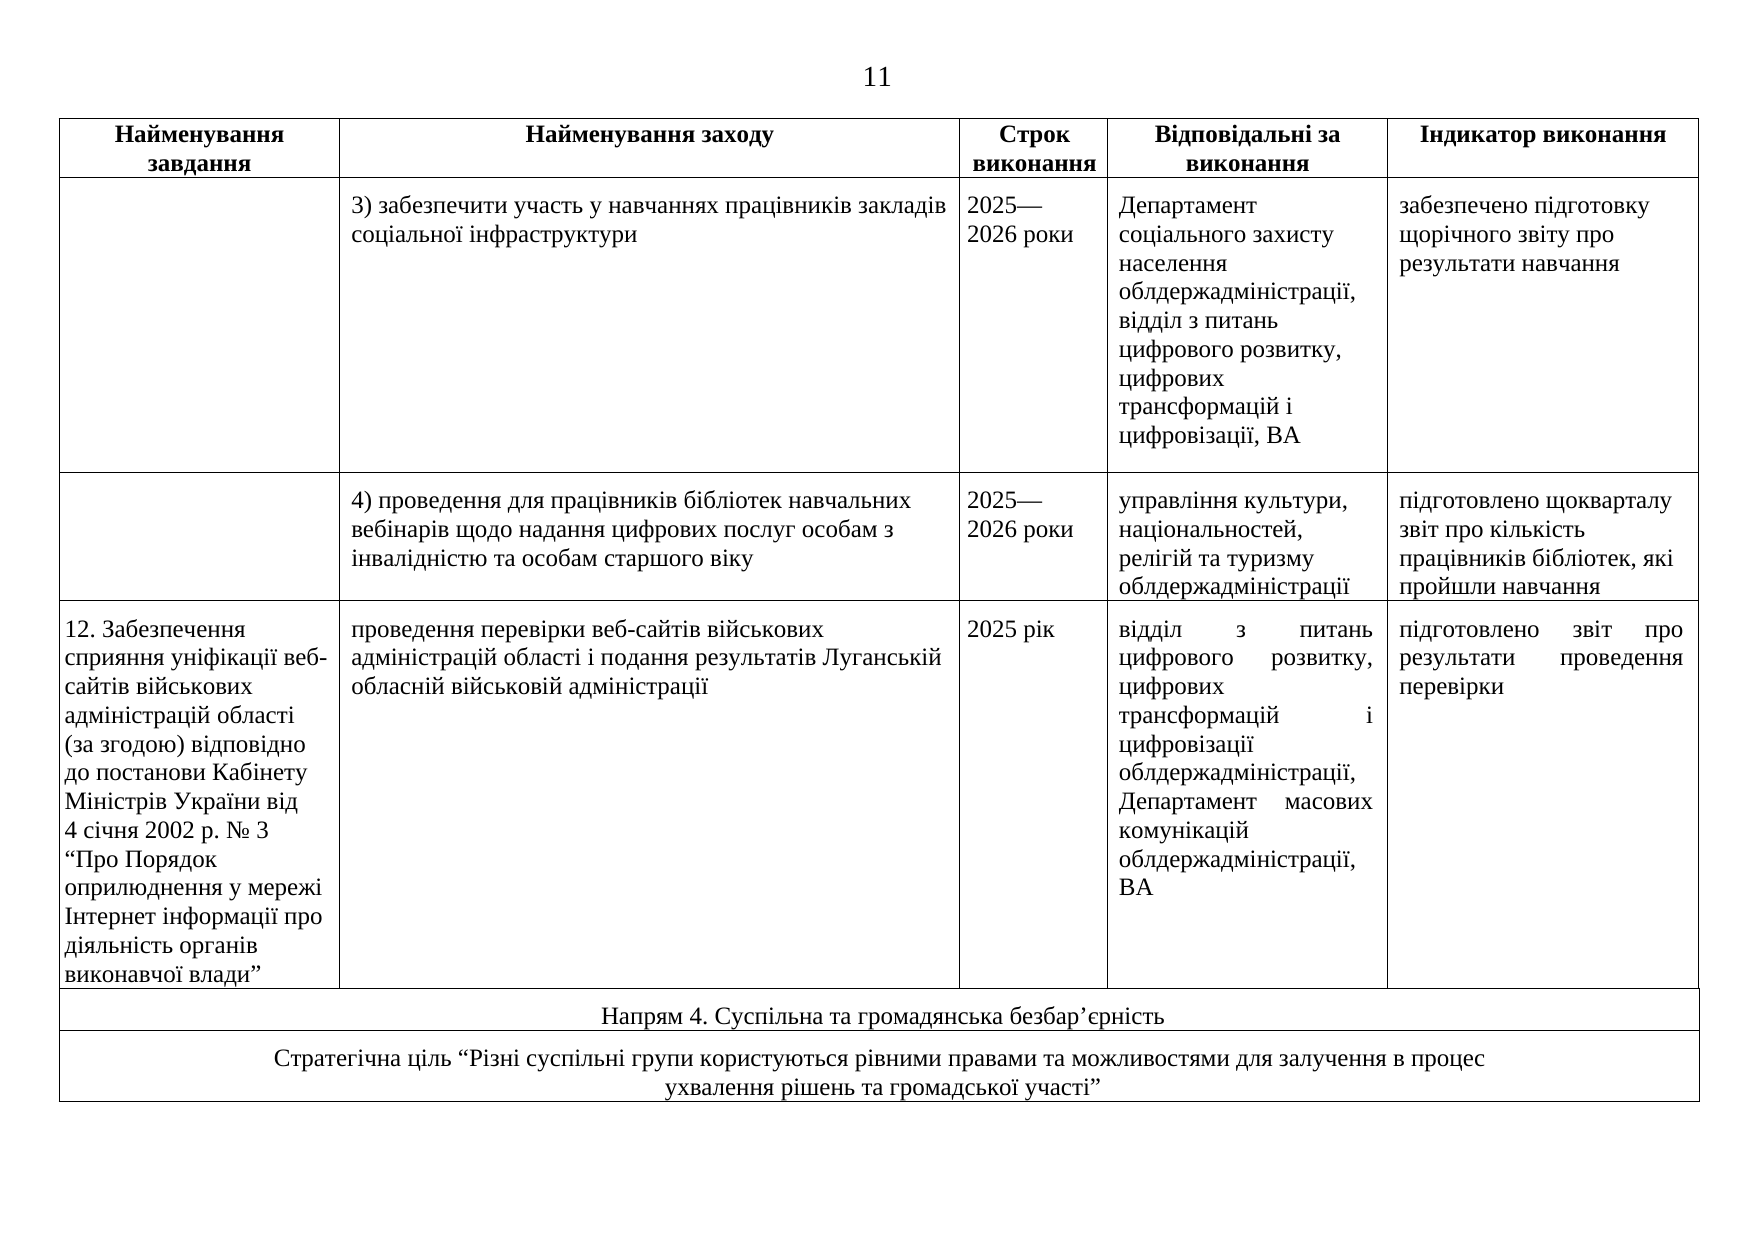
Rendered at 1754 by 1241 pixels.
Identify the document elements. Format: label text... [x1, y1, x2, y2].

table_cell 2025 рік [960, 601, 1107, 987]
table_cell 2025— 2026 роки [960, 473, 1107, 600]
table_cell [60, 473, 339, 600]
table_header Найменування заходу [340, 119, 959, 177]
table_header Індикатор виконання [1388, 119, 1698, 177]
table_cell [1388, 178, 1698, 472]
table_cell підготовлено звіт про результати проведення перевірки [1388, 601, 1698, 987]
table_cell 4) проведення для працівників бібліотек навчальних вебінарів щодо надання цифрових послуг особам з інвалідністю та особам старшого віку [340, 473, 959, 600]
table_cell відділ з питань цифрового розвитку, цифрових трансформацій і цифровізації облдержадміністрації, Департамент масових комунікацій облдержадміністрації, ВА [1108, 601, 1387, 987]
table_cell підготовлено щокварталу звіт про кількість працівників бібліотек, які пройшли навчання [1388, 473, 1698, 600]
table_header Найменування завдання [60, 119, 339, 177]
table_cell Напрям 4. Суспільна та громадянська безбар’єрність [60, 989, 1699, 1030]
table_header Відповідальні за виконання [1108, 119, 1387, 177]
table_cell 3) забезпечити участь у навчаннях працівників закладів соціальної інфраструктури [340, 178, 959, 472]
table_header Строк виконання [960, 119, 1107, 177]
table_cell Стратегічна ціль “Різні суспільні групи користуються рівними правами та можливостями для залучення в процес ухвалення рішень та громадської участі” [60, 1031, 1699, 1101]
table_cell проведення перевірки веб-сайтів військових адміністрацій області і подання результатів Луганській обласній військовій адміністрації [340, 601, 959, 987]
table_cell 2025— 2026 роки [960, 178, 1107, 472]
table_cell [1108, 178, 1387, 472]
table_cell управління культури, національностей, релігій та туризму облдержадміністрації [1108, 473, 1387, 600]
table_cell 12. Забезпечення сприяння уніфікації веб-сайтів військових адміністрацій області (за згодою) відповідно до постанови Кабінету Міністрів України від 4 січня 2002 р. № 3 “Про Порядок оприлюднення у мережі Інтернет інформації про діяльність органів виконавчої влади” [60, 601, 339, 987]
